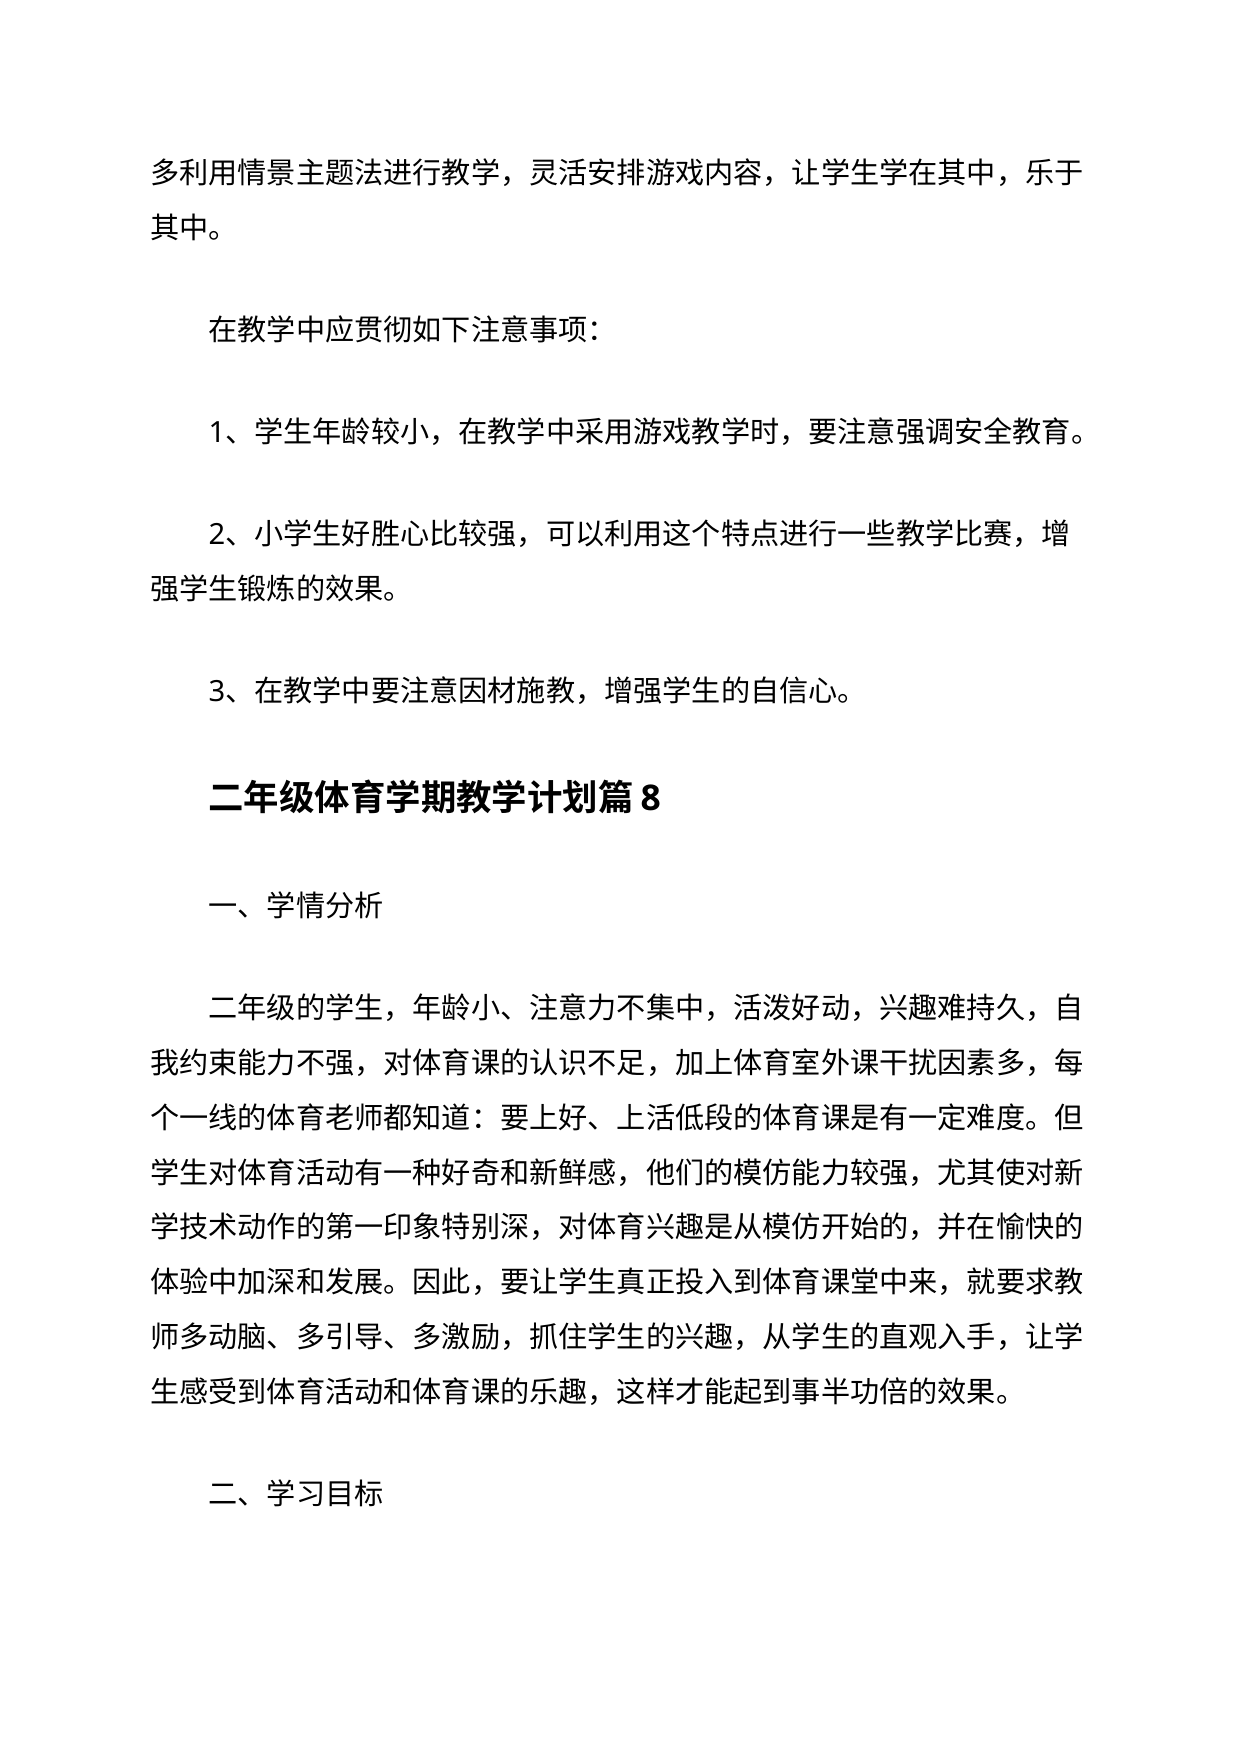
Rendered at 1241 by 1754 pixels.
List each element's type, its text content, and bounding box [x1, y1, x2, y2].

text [150, 150, 1090, 247]
text 在教学中应贯彻如下注意事项： [150, 307, 1090, 349]
text 二、学习目标 [150, 1471, 1090, 1513]
text 1、学生年龄较小，在教学中采用游戏教学时，要注意强调安全教育。 [150, 408, 1090, 451]
text 3、在教学中要注意因材施教，增强学生的自信心。 [150, 667, 1090, 709]
text 二年级的学生，年龄小、注意力不集中，活泼好动，兴趣难持久，自我约束能力不强，对体育课的认识不足，加上体育室外课干扰因素多，每个一线的体育老师都知道：要上好、上活低段的体育课是有一定难度。但学生对体育活动有一种好奇和新鲜感，他们的模仿能力较强，尤其使对新学技术动作的第一印象特别深，对体育兴趣是从模仿开始的，并在愉快的体验中加深和发展。因此，要让学生真正投入到体育课堂中来，就要求教师多动脑、多引导、多激励，抓住学生的兴趣，从学生的直观入手，让学生感受到体育活动和体育课的乐趣，这样才能起到事半功倍的效果。 [150, 984, 1090, 1411]
text 二年级体育学期教学计划篇8 [150, 769, 1090, 821]
text 一、学情分析 [150, 883, 1090, 925]
text 2、小学生好胜心比较强，可以利用这个特点进行一些教学比赛，增强学生锻炼的效果。 [150, 510, 1090, 608]
